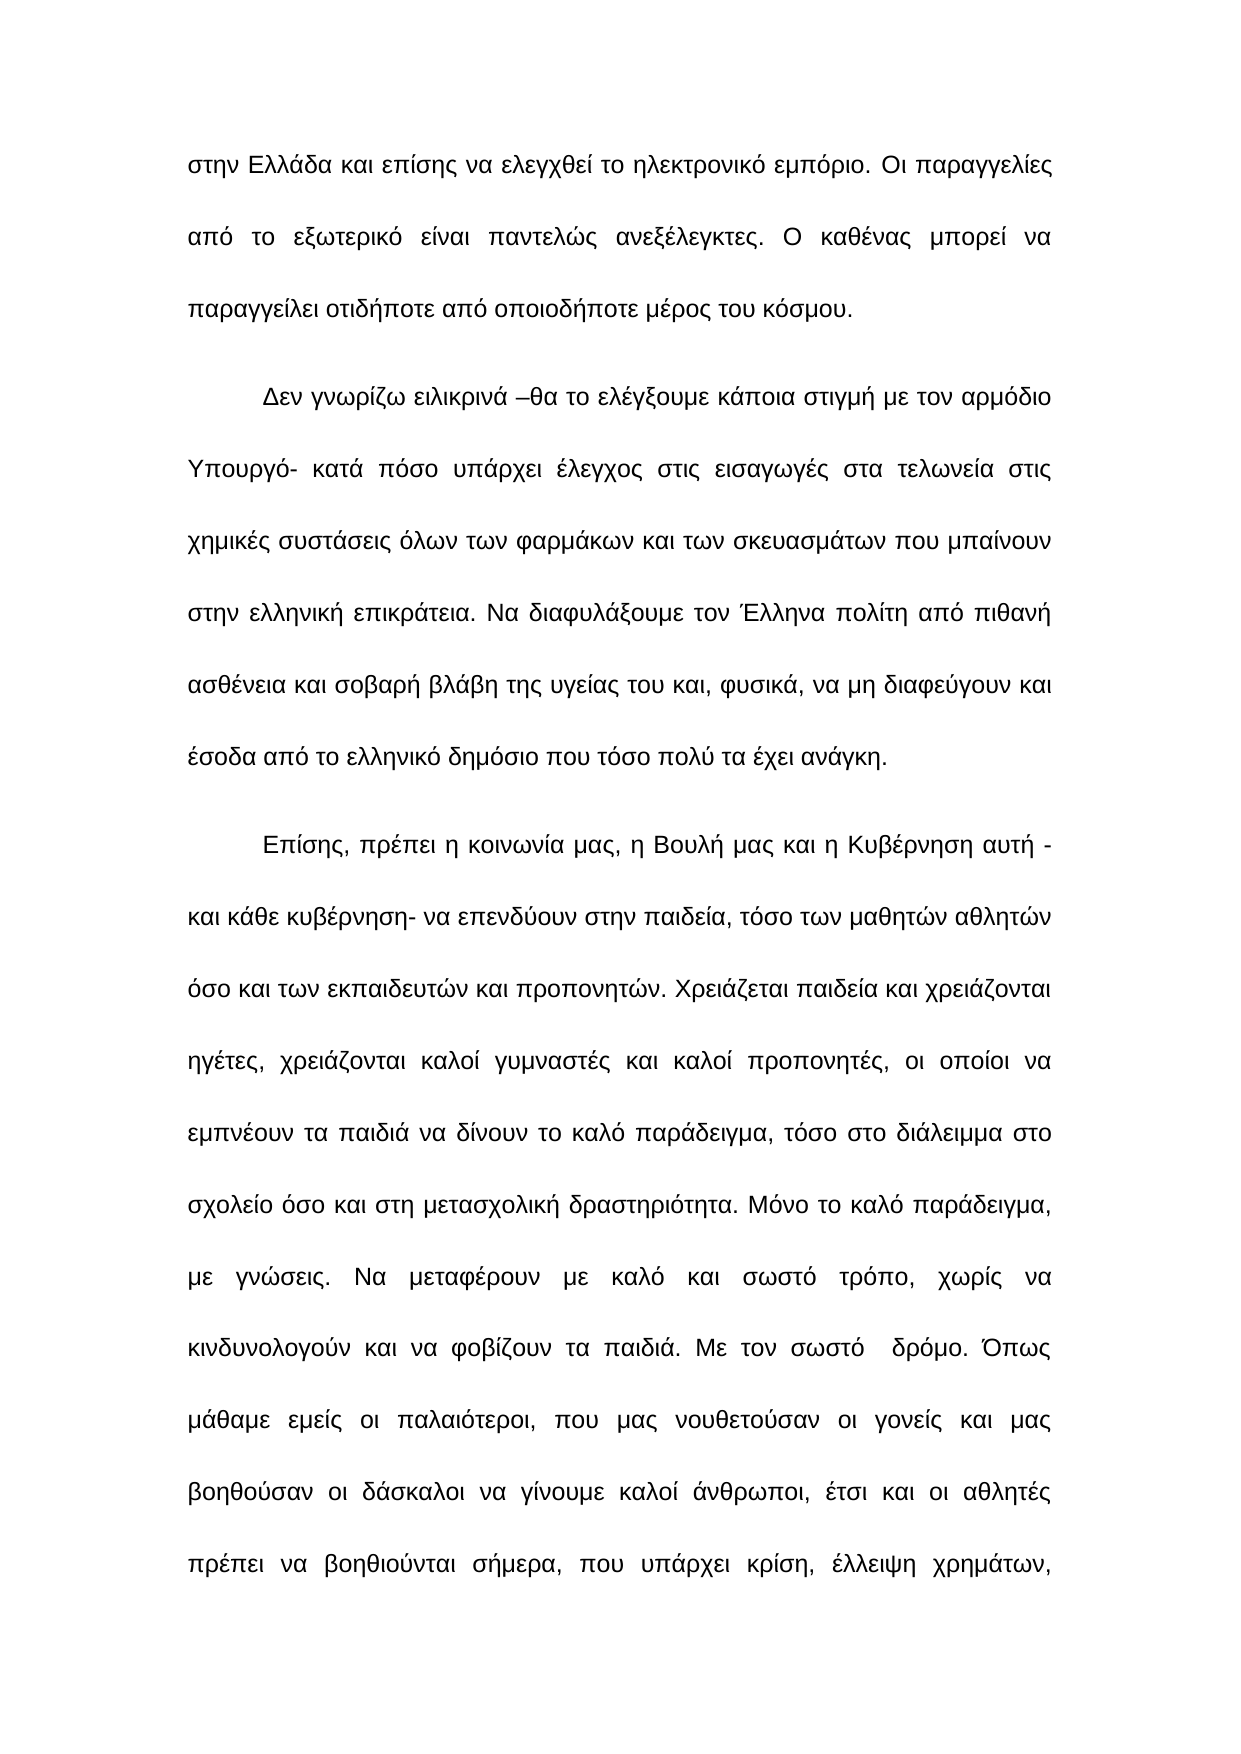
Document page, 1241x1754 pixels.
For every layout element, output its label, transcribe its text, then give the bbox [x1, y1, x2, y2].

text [187, 150, 1053, 322]
text Δεν γνωρίζω ειλικρινά –θα το ελέγξουμε κάποια στιγμή με τον αρμόδιο Υπουργό- κατά πόσο υπάρχει έλεγχος στις εισαγωγές στα τελωνεία στις χημικές συστάσεις όλων των φαρμάκων και των σκευασμάτων που μπαίνουν στην ελληνική επικράτεια. Να διαφυλάξουμε τον Έλληνα πολίτη από πιθανή ασθένεια και σοβαρή βλάβη της υγείας του και, φυσικά, να μη διαφεύγουν και έσοδα από το ελληνικό δημόσιο που τόσο πολύ τα έχει ανάγκη. [187, 382, 1053, 770]
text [187, 830, 1053, 1578]
